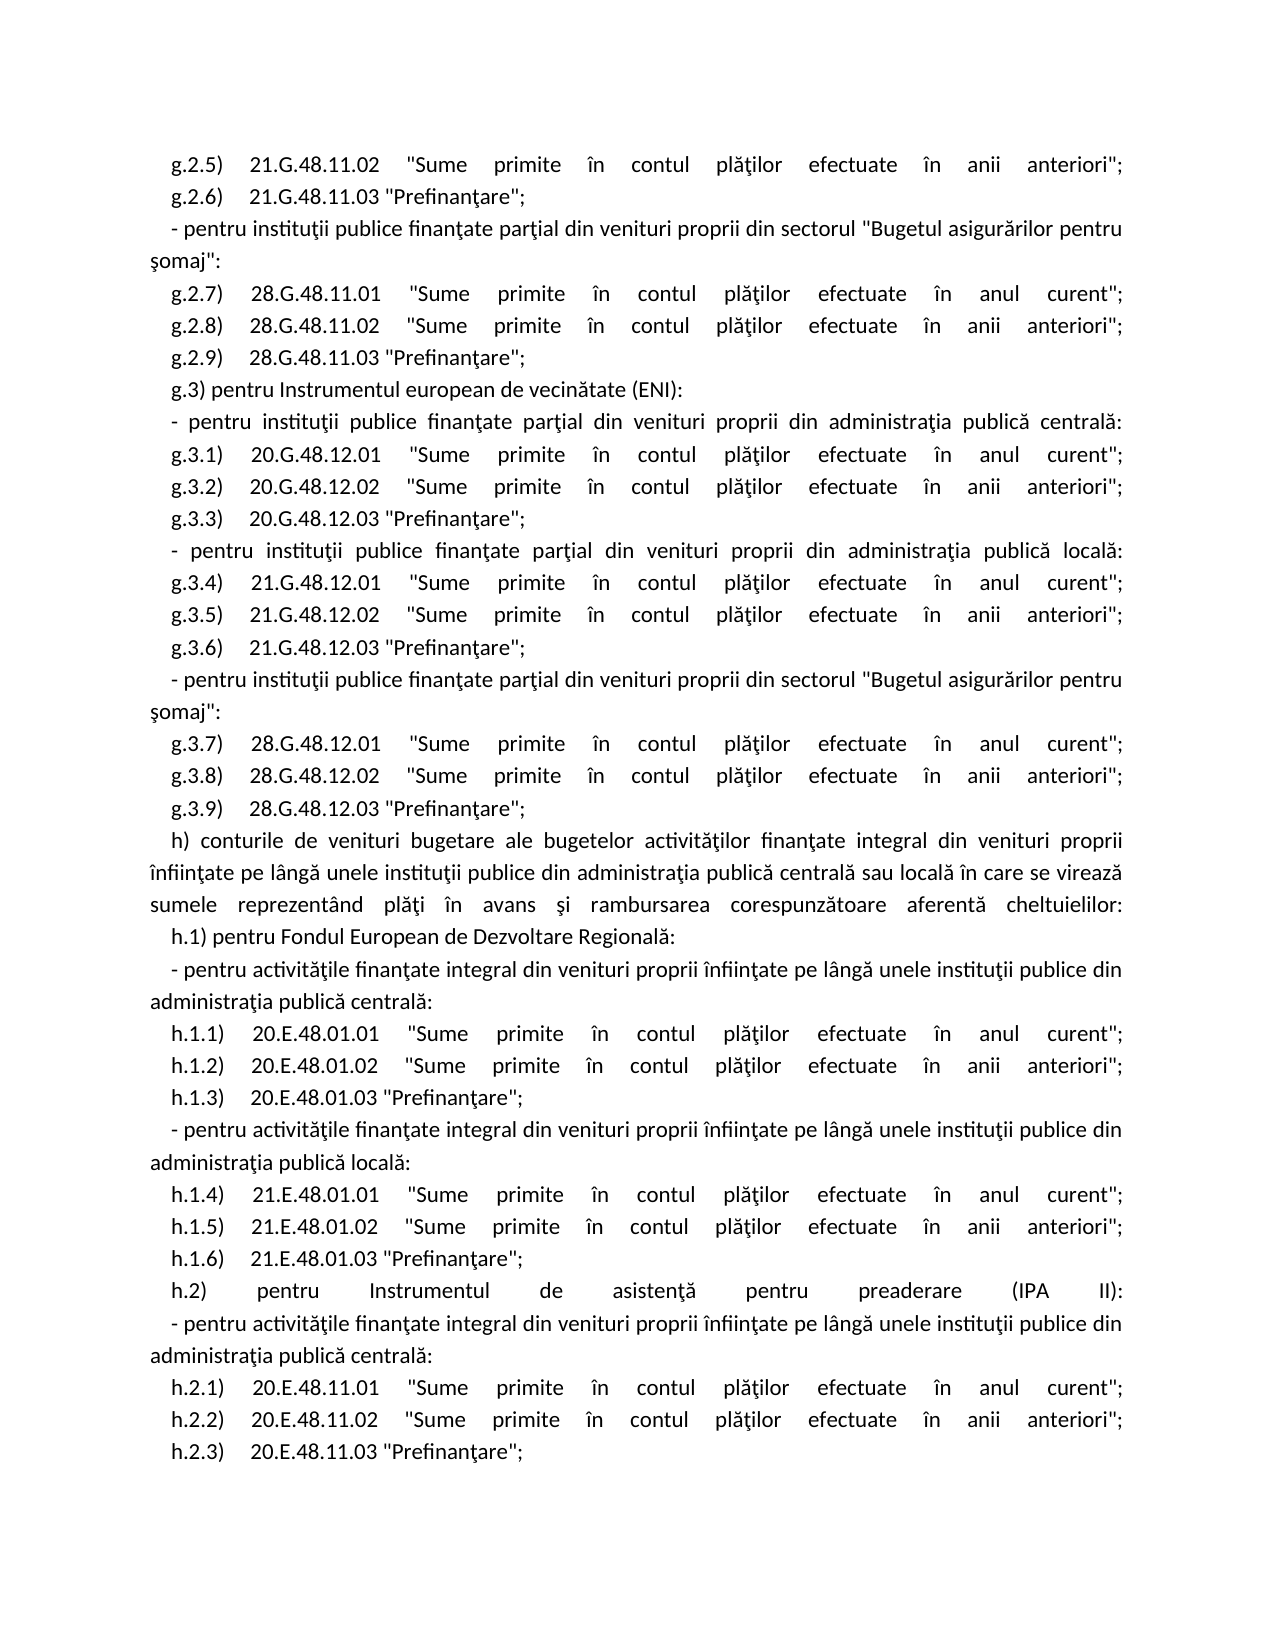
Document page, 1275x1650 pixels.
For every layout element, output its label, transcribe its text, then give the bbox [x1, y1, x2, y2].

list h.1.1) 20.E.48.01.01 "Sume primite în contul plăţilor efectuate în anul curent"; h.1.2) 20.E.48.01.02 "Sume primite în contul plăţilor efectuate în anii anteriori"; h.1.3) 20.E.48.01.03 "Prefinanţare"; [150, 1019, 1125, 1111]
list - pentru instituţii publice finanţate parţial din venituri proprii din sectorul "Bugetul asigurărilor pentru şomaj": g.3.7) 28.G.48.12.01 "Sume primite în contul plăţilor efectuate în anul curent"; g.3.8) 28.G.48.12.02 "Sume primite în contul plăţilor efectuate în anii anteriori"; g.3.9) 28.G.48.12.03 "Prefinanţare"; [150, 665, 1125, 822]
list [150, 150, 1125, 210]
list - pentru activităţile finanţate integral din venituri proprii înfiinţate pe lângă unele instituţii publice din administraţia publică locală: [150, 1116, 1125, 1176]
list - pentru instituţii publice finanţate parţial din venituri proprii din administraţia publică locală: g.3.4) 21.G.48.12.01 "Sume primite în contul plăţilor efectuate în anul curent"; g.3.5) 21.G.48.12.02 "Sume primite în contul plăţilor efectuate în anii anteriori"; g.3.6) 21.G.48.12.03 "Prefinanţare"; [150, 536, 1125, 661]
list - pentru activităţile finanţate integral din venituri proprii înfiinţate pe lângă unele instituţii publice din administraţia publică centrală: [150, 955, 1125, 1015]
list h.1.4) 21.E.48.01.01 "Sume primite în contul plăţilor efectuate în anul curent"; h.1.5) 21.E.48.01.02 "Sume primite în contul plăţilor efectuate în anii anteriori"; h.1.6) 21.E.48.01.03 "Prefinanţare"; [150, 1180, 1125, 1272]
list - pentru instituţii publice finanţate parţial din venituri proprii din administraţia publică centrală: g.3.1) 20.G.48.12.01 "Sume primite în contul plăţilor efectuate în anul curent"; g.3.2) 20.G.48.12.02 "Sume primite în contul plăţilor efectuate în anii anteriori"; g.3.3) 20.G.48.12.03 "Prefinanţare"; [150, 407, 1125, 532]
list g.3) pentru Instrumentul european de vecinătate (ENI): [150, 375, 1125, 403]
list h) conturile de venituri bugetare ale bugetelor activităţilor finanţate integral din venituri proprii înfiinţate pe lângă unele instituţii publice din administraţia publică centrală sau locală în care se virează sumele reprezentând plăţi în avans şi rambursarea corespunzătoare aferentă cheltuielilor: h.1) pentru Fondul European de Dezvoltare Regională: [150, 826, 1125, 951]
list h.2) pentru Instrumentul de asistenţă pentru preaderare (IPA II): - pentru activităţile finanţate integral din venituri proprii înfiinţate pe lângă unele instituţii publice din administraţia publică centrală: [150, 1277, 1125, 1369]
list h.2.1) 20.E.48.11.01 "Sume primite în contul plăţilor efectuate în anul curent"; h.2.2) 20.E.48.11.02 "Sume primite în contul plăţilor efectuate în anii anteriori"; h.2.3) 20.E.48.11.03 "Prefinanţare"; [150, 1373, 1125, 1466]
list - pentru instituţii publice finanţate parţial din venituri proprii din sectorul "Bugetul asigurărilor pentru şomaj": g.2.7) 28.G.48.11.01 "Sume primite în contul plăţilor efectuate în anul curent"; g.2.8) 28.G.48.11.02 "Sume primite în contul plăţilor efectuate în anii anteriori"; g.2.9) 28.G.48.11.03 "Prefinanţare"; [150, 214, 1125, 371]
